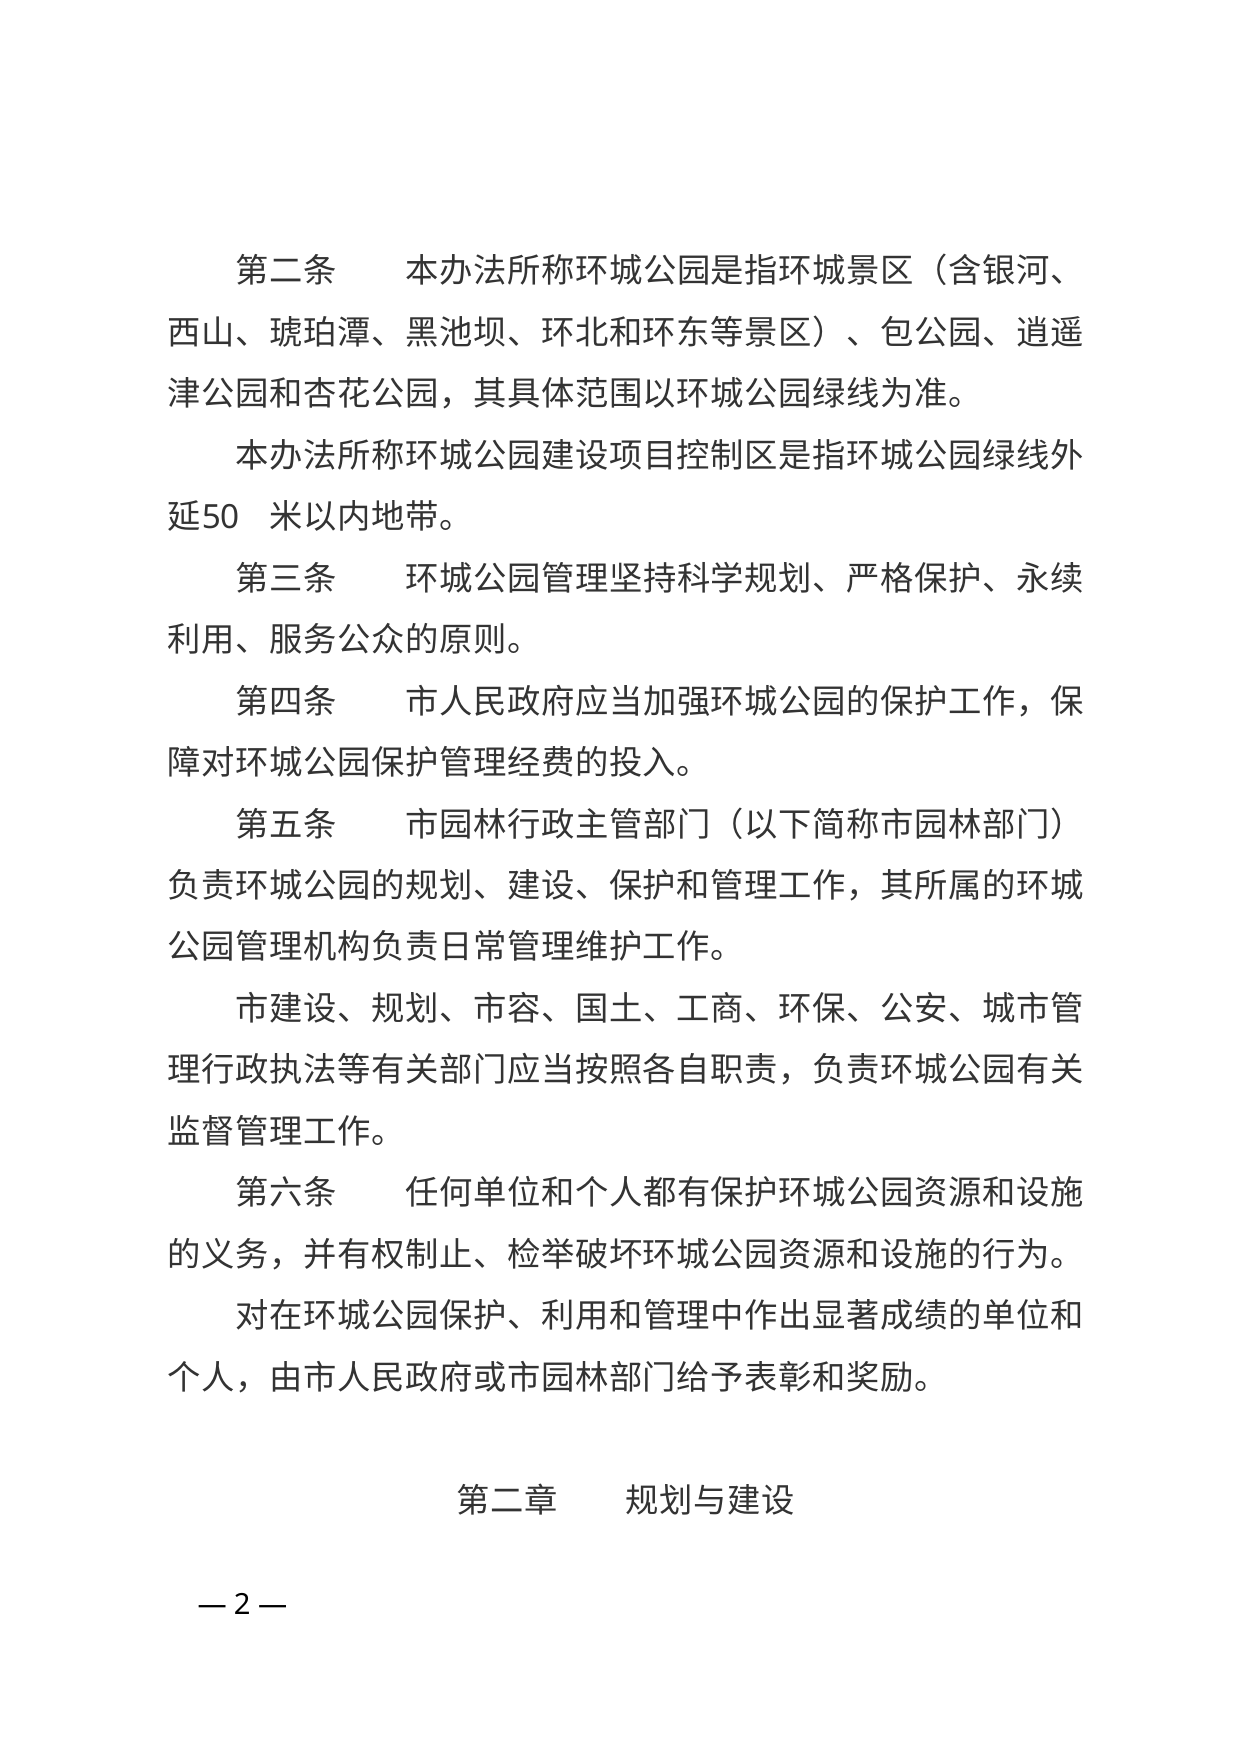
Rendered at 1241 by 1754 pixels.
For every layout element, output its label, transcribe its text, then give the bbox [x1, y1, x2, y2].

text 本办法所称环城公园建设项目控制区是指环城公园绿线外延50米以内地带。 [168, 422, 1084, 545]
text 对在环城公园保护、利用和管理中作出显著成绩的单位和个人，由市人民政府或市园林部门给予表彰和奖励。 [168, 1282, 1084, 1405]
text 市建设、规划、市容、国土、工商、环保、公安、城市管理行政执法等有关部门应当按照各自职责，负责环城公园有关监督管理工作。 [168, 975, 1084, 1159]
text 第四条 市人民政府应当加强环城公园的保护工作，保障对环城公园保护管理经费的投入。 [168, 668, 1084, 791]
text 第二章 规划与建设 [168, 1467, 1084, 1528]
text 第二条 本办法所称环城公园是指环城景区（含银河、西山、琥珀潭、黑池坝、环北和环东等景区）、包公园、逍遥津公园和杏花公园，其具体范围以环城公园绿线为准。 [168, 238, 1084, 422]
text 第五条 市园林行政主管部门（以下简称市园林部门）负责环城公园的规划、建设、保护和管理工作，其所属的环城公园管理机构负责日常管理维护工作。 [168, 791, 1084, 975]
text 第六条 任何单位和个人都有保护环城公园资源和设施的义务，并有权制止、检举破坏环城公园资源和设施的行为。 [168, 1159, 1084, 1282]
text 第三条 环城公园管理坚持科学规划、严格保护、永续利用、服务公众的原则。 [168, 545, 1084, 668]
